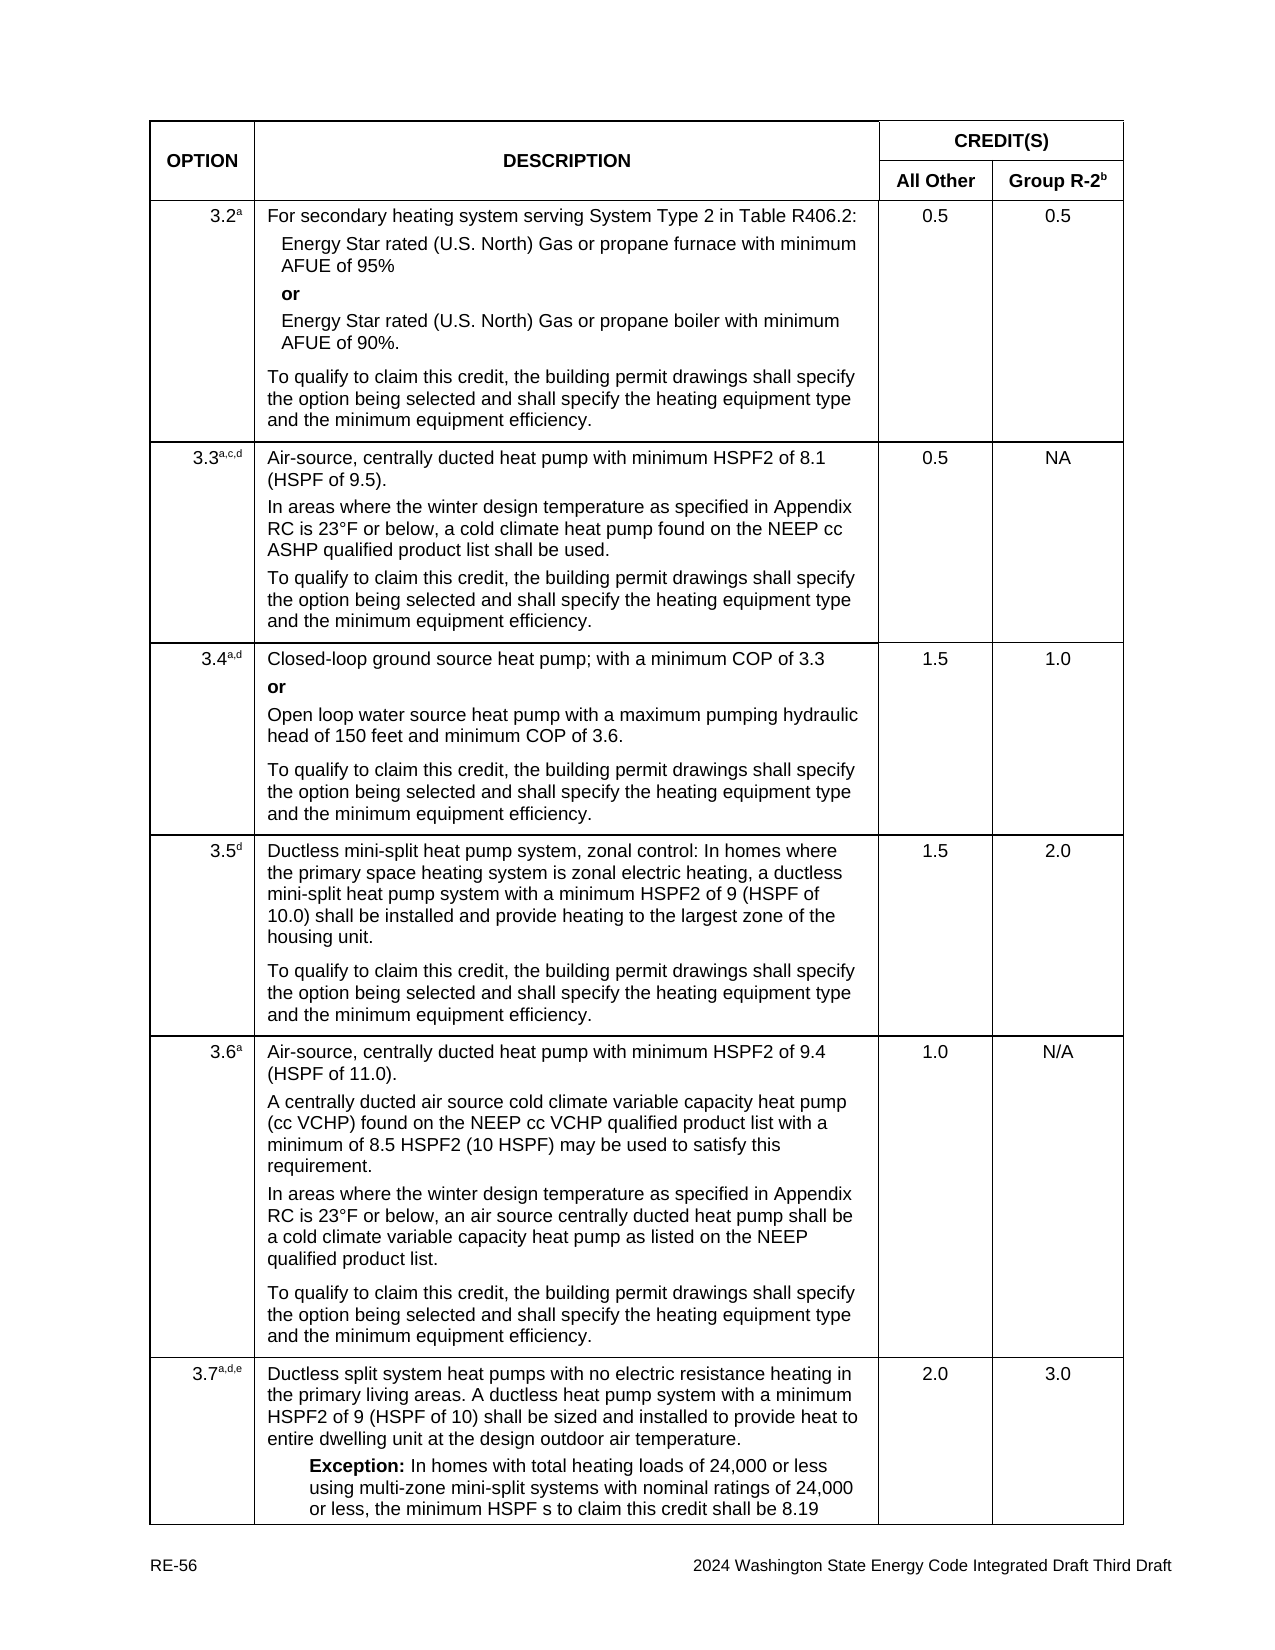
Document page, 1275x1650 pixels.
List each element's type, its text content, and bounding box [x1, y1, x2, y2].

table_cell 0.5 [879, 443, 992, 642]
table_cell 3.2a [151, 201, 254, 441]
table_header CREDIT(S) [880, 121, 1123, 160]
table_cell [255, 1358, 878, 1524]
table_cell 3.0 [993, 1358, 1123, 1524]
table_cell 0.5 [879, 201, 992, 441]
table_cell 3.4a,d [151, 644, 254, 834]
table_cell N/A [993, 1037, 1123, 1357]
table_cell 3.7a,d,e [151, 1358, 254, 1524]
table_cell Ductless mini-split heat pump system, zonal control: In homes where the primary space heating system is zonal electric heating, a ductless mini-split heat pump system with a minimum HSPF2 of 9 (HSPF of 10.0) shall be installed and provide heating to the largest zone of the housing unit. To qualify to claim this credit, the building permit drawings shall specify the option being selected and shall specify the heating equipment type and the minimum equipment efficiency. [255, 836, 878, 1035]
table_cell 2.0 [879, 1358, 992, 1524]
table_cell 3.6a [151, 1037, 254, 1357]
table_cell Closed-loop ground source heat pump; with a minimum COP of 3.3 or Open loop water source heat pump with a maximum pumping hydraulic head of 150 feet and minimum COP of 3.6. To qualify to claim this credit, the building permit drawings shall specify the option being selected and shall specify the heating equipment type and the minimum equipment efficiency. [255, 644, 878, 834]
table_cell 1.0 [879, 1037, 992, 1357]
table_cell 1.0 [993, 643, 1123, 834]
table_header DESCRIPTION [255, 122, 879, 199]
table_cell For secondary heating system serving System Type 2 in Table R406.2: Energy Star rated (U.S. North) Gas or propane furnace with minimum AFUE of 95% or Energy Star rated (U.S. North) Gas or propane boiler with minimum AFUE of 90%. To qualify to claim this credit, the building permit drawings shall specify the option being selected and shall specify the heating equipment type and the minimum equipment efficiency. [255, 201, 878, 441]
table_header OPTION [151, 122, 254, 199]
table_cell All Other [880, 161, 992, 199]
table_cell 1.5 [879, 643, 992, 834]
table_cell Group R-2b [993, 161, 1123, 199]
table_cell 0.5 [993, 201, 1123, 441]
table_cell 3.3a,c,d [151, 443, 254, 642]
table_cell 3.5d [151, 836, 254, 1035]
table_cell 2.0 [993, 836, 1123, 1035]
table_cell 1.5 [879, 836, 992, 1035]
table_cell Air-source, centrally ducted heat pump with minimum HSPF2 of 8.1 (HSPF of 9.5). In areas where the winter design temperature as specified in Appendix RC is 23°F or below, a cold climate heat pump found on the NEEP cc ASHP qualified product list shall be used. To qualify to claim this credit, the building permit drawings shall specify the option being selected and shall specify the heating equipment type and the minimum equipment efficiency. [255, 443, 878, 642]
table_cell NA [993, 443, 1123, 642]
table_cell Air-source, centrally ducted heat pump with minimum HSPF2 of 9.4 (HSPF of 11.0). A centrally ducted air source cold climate variable capacity heat pump (cc VCHP) found on the NEEP cc VCHP qualified product list with a minimum of 8.5 HSPF2 (10 HSPF) may be used to satisfy this requirement. In areas where the winter design temperature as specified in Appendix RC is 23°F or below, an air source centrally ducted heat pump shall be a cold climate variable capacity heat pump as listed on the NEEP qualified product list. To qualify to claim this credit, the building permit drawings shall specify the option being selected and shall specify the heating equipment type and the minimum equipment efficiency. [255, 1037, 878, 1357]
